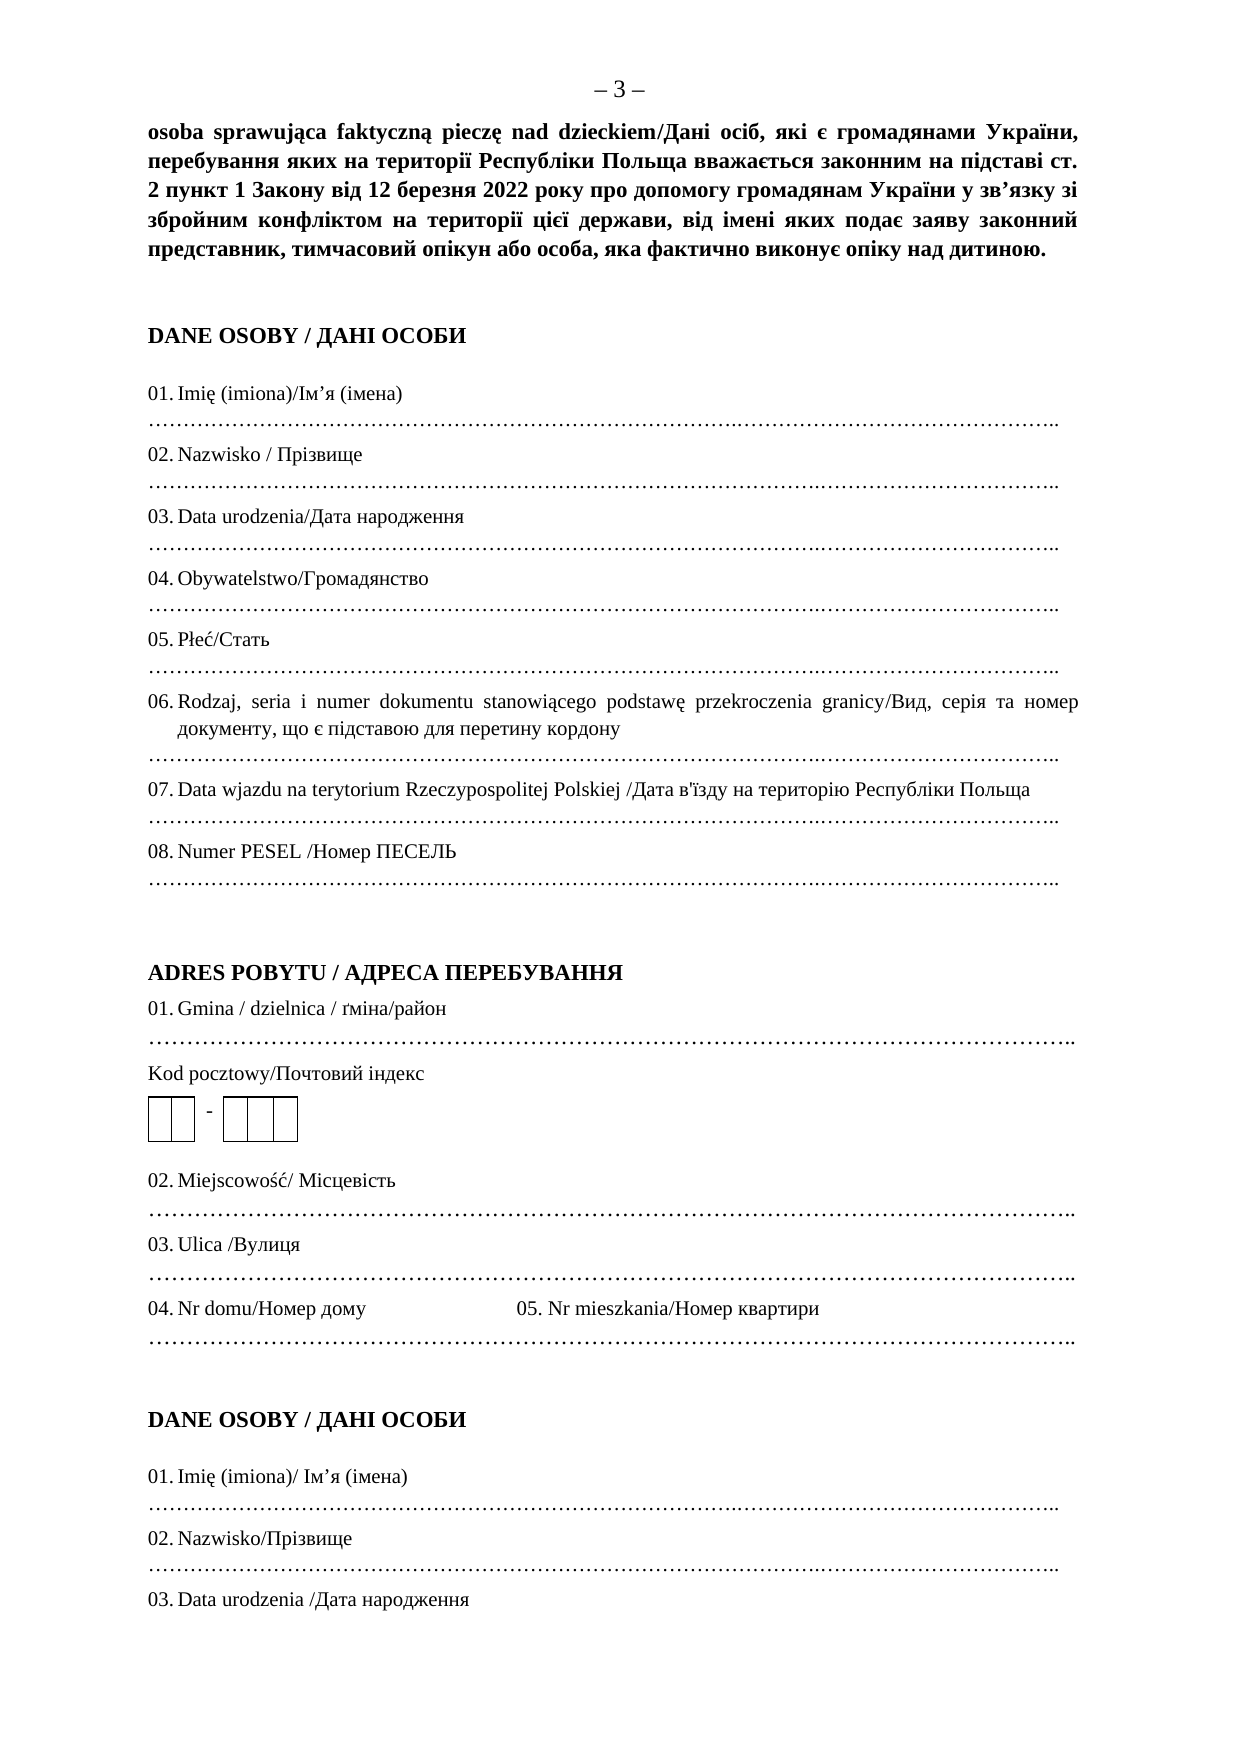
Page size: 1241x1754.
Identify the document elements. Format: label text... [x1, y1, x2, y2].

table_header [149, 1098, 171, 1141]
list Rodzaj, seria i numer dokumentu stanowiącego podstawę przekroczenia granicy/Вид, серія та номер документу, що є підставою для перетину кордону [148, 689, 1079, 739]
list Gmina / dzielnica / ґміна/район [148, 996, 1079, 1020]
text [148, 1552, 1091, 1576]
text Kod pocztowy/Почтовий індекс [148, 1060, 1091, 1084]
list Płeć/Стать [148, 627, 1079, 651]
text …………………………………………………………………………………….…………………………….. [148, 592, 1091, 616]
list Numer PESEL /Номер ПЕСЕЛЬ [148, 839, 1079, 863]
text …………………………………………………………………………………….…………………………….. [148, 469, 1091, 493]
text ………………………………………………………………………………………………………….. [148, 1323, 1091, 1349]
list Obywatelstwo/Громадянство [148, 565, 1079, 589]
text ………………………………………………………………………….……………………………………….. [148, 407, 1091, 431]
list Data urodzenia /Дата народження [148, 1587, 1079, 1611]
text …………………………………………………………………………………….…………………………….. [148, 654, 1091, 678]
text …………………………………………………………………………………….…………………………….. [148, 530, 1091, 554]
list Nr domu/Номер дому 05. Nr mieszkania/Номер квартири [148, 1296, 1079, 1320]
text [148, 118, 1079, 261]
text …………………………………………………………………………………….…………………………….. [148, 865, 1091, 889]
table_header [224, 1098, 247, 1141]
list Imię (imiona)/ Ім’я (імена) [148, 1464, 1079, 1488]
table_header [274, 1098, 297, 1141]
text …………………………………………………………………………………….…………………………….. [148, 742, 1091, 766]
table_header [248, 1098, 273, 1141]
list Ulica /Вулиця [148, 1232, 1079, 1256]
list Nazwisko/Прізвище [148, 1525, 1079, 1549]
text ………………………………………………………………………………………………………….. [148, 1023, 1091, 1049]
text DANE OSOBY / ДАНІ ОСОБИ [148, 322, 1091, 349]
list Nazwisko / Прізвище [148, 442, 1079, 466]
text ………………………………………………………………………….……………………………………….. [148, 1490, 1091, 1514]
list Data urodzenia/Дата народження [148, 504, 1079, 528]
list Miejscowość/ Місцевість [148, 1168, 1079, 1192]
table_header [172, 1098, 194, 1141]
text ………………………………………………………………………………………………………….. [148, 1259, 1091, 1285]
text ADRES POBYTU / АДРЕСА ПЕРЕБУВАННЯ [148, 959, 1091, 985]
text ………………………………………………………………………………………………………….. [148, 1195, 1091, 1221]
text …………………………………………………………………………………….…………………………….. [148, 804, 1091, 828]
table_header - [195, 1096, 223, 1141]
list Imię (imiona)/Ім’я (імена) [148, 381, 1079, 405]
text DANE OSOBY / ДАНІ ОСОБИ [148, 1406, 1091, 1432]
list Data wjazdu na terytorium Rzeczypospolitej Polskiej /Дата в'їзду на територію Республіки Польща [148, 777, 1079, 801]
